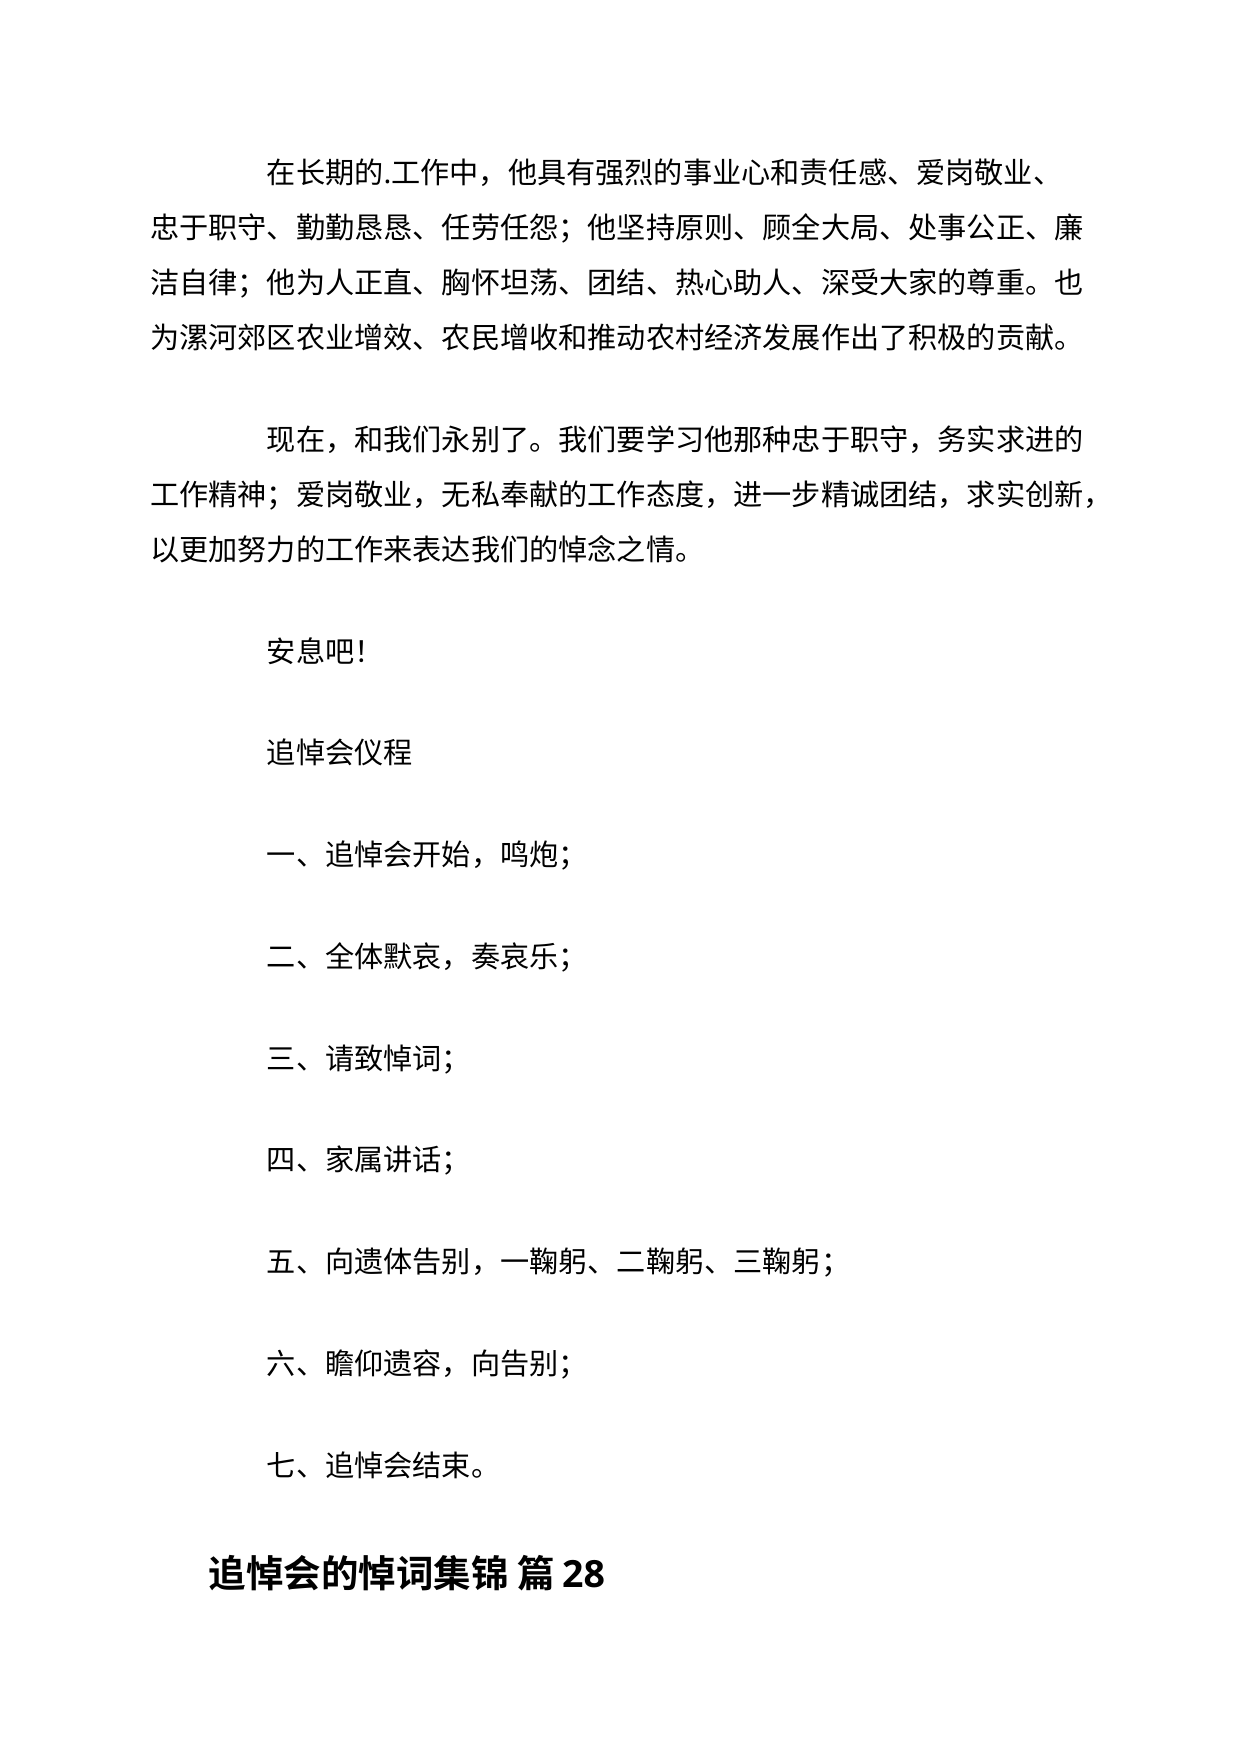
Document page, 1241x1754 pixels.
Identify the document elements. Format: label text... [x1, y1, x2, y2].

text 安息吧！ [150, 628, 1090, 670]
text 追悼会的悼词集锦 篇28 [150, 1544, 1090, 1598]
text 追悼会仪程 [150, 730, 1090, 772]
text 四、家属讲话； [150, 1137, 1090, 1179]
text 现在，和我们永别了。我们要学习他那种忠于职守，务实求进的工作精神；爱岗敬业，无私奉献的工作态度，进一步精诚团结，求实创新，以更加努力的工作来表达我们的悼念之情。 [150, 417, 1090, 569]
text 五、向遗体告别，一鞠躬、二鞠躬、三鞠躬； [150, 1239, 1090, 1281]
text 六、瞻仰遗容，向告别； [150, 1341, 1090, 1383]
text 在长期的.工作中，他具有强烈的事业心和责任感、爱岗敬业、忠于职守、勤勤恳恳、任劳任怨；他坚持原则、顾全大局、处事公正、廉洁自律；他为人正直、胸怀坦荡、团结、热心助人、深受大家的尊重。也为漯河郊区农业增效、农民增收和推动农村经济发展作出了积极的贡献。 [150, 150, 1090, 357]
text 三、请致悼词； [150, 1035, 1090, 1077]
text 二、全体默哀，奏哀乐； [150, 933, 1090, 976]
text 一、追悼会开始，鸣炮； [150, 832, 1090, 874]
text 七、追悼会结束。 [150, 1442, 1090, 1484]
